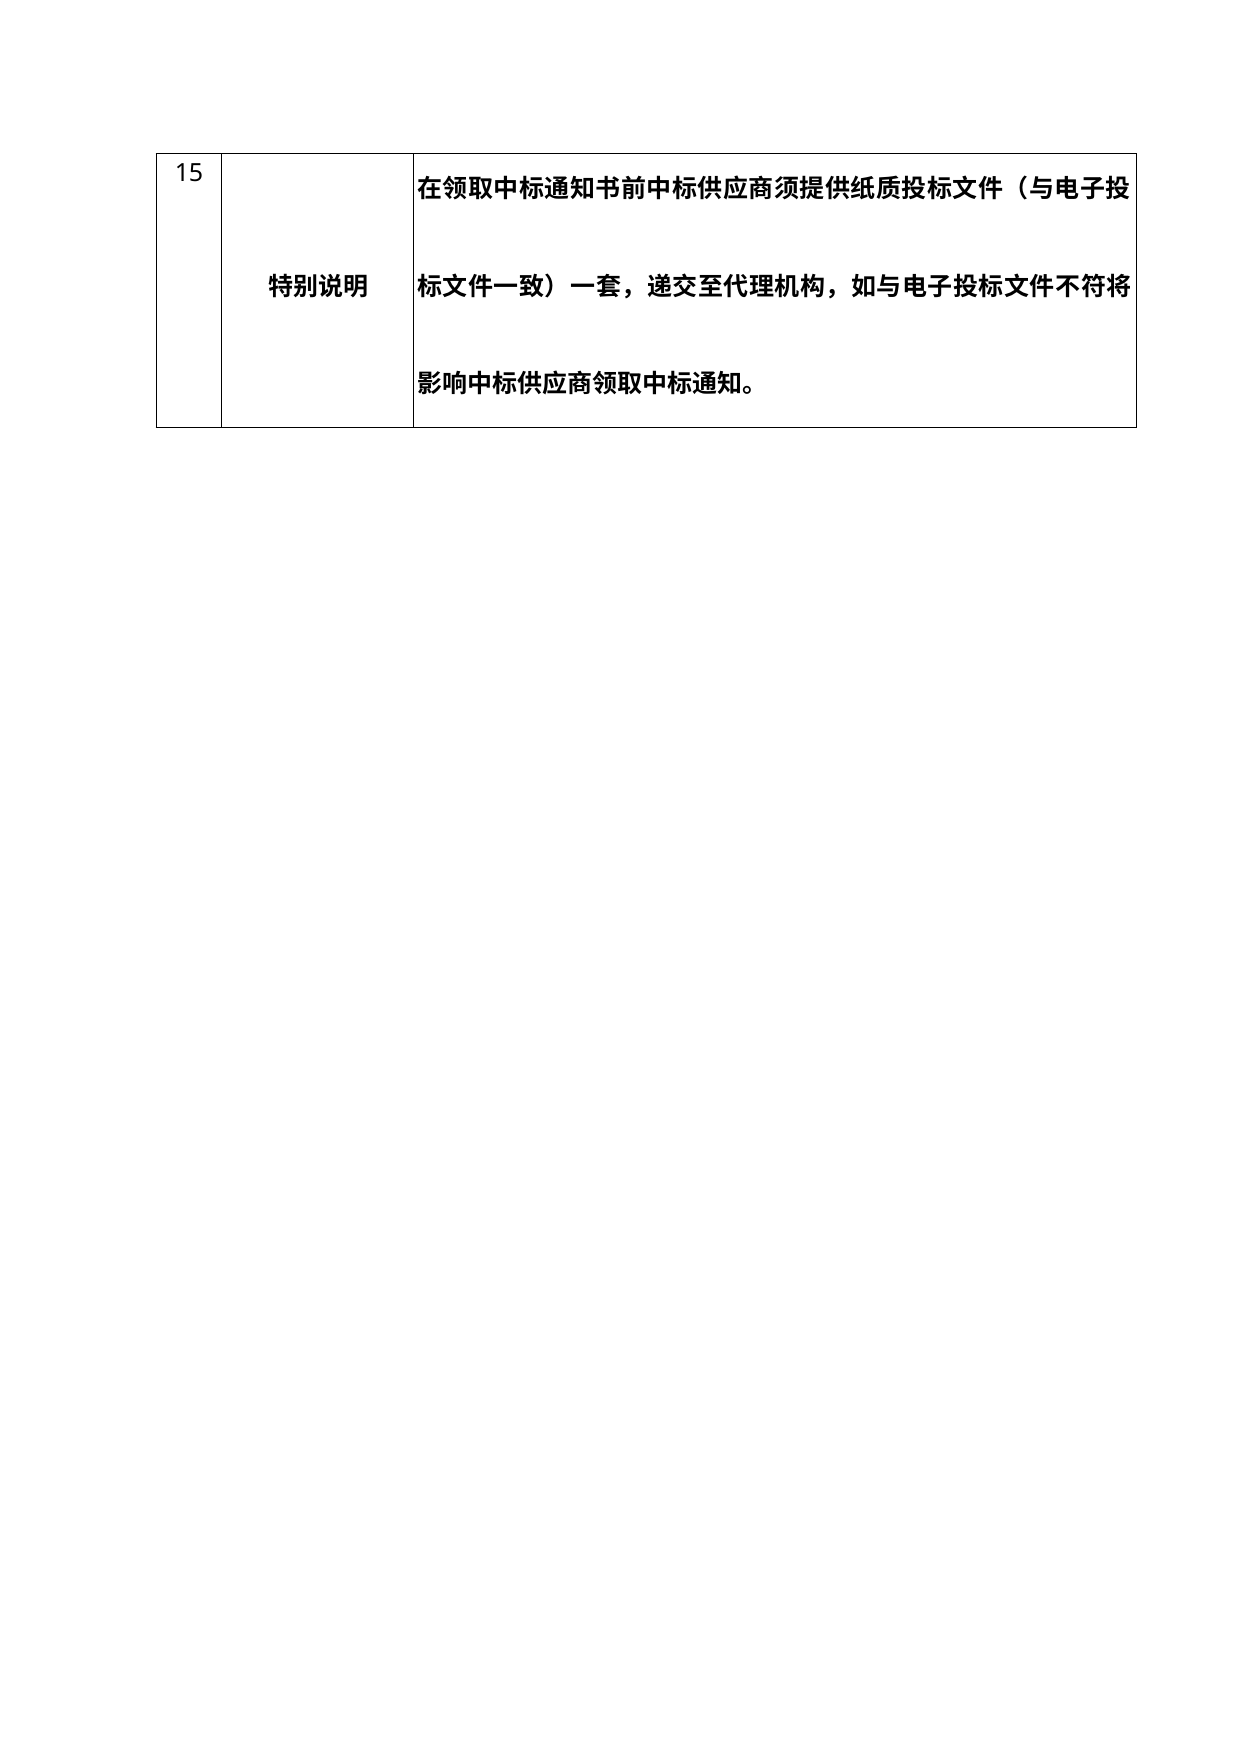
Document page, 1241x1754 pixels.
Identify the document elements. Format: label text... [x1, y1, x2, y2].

table_cell 15 [157, 154, 221, 427]
table_cell 特别说明 [222, 154, 413, 427]
table_cell 在领取中标通知书前中标供应商须提供纸质投标文件（与电子投标文件一致）一套，递交至代理机构，如与电子投标文件不符将影响中标供应商领取中标通知。 [414, 154, 1136, 427]
